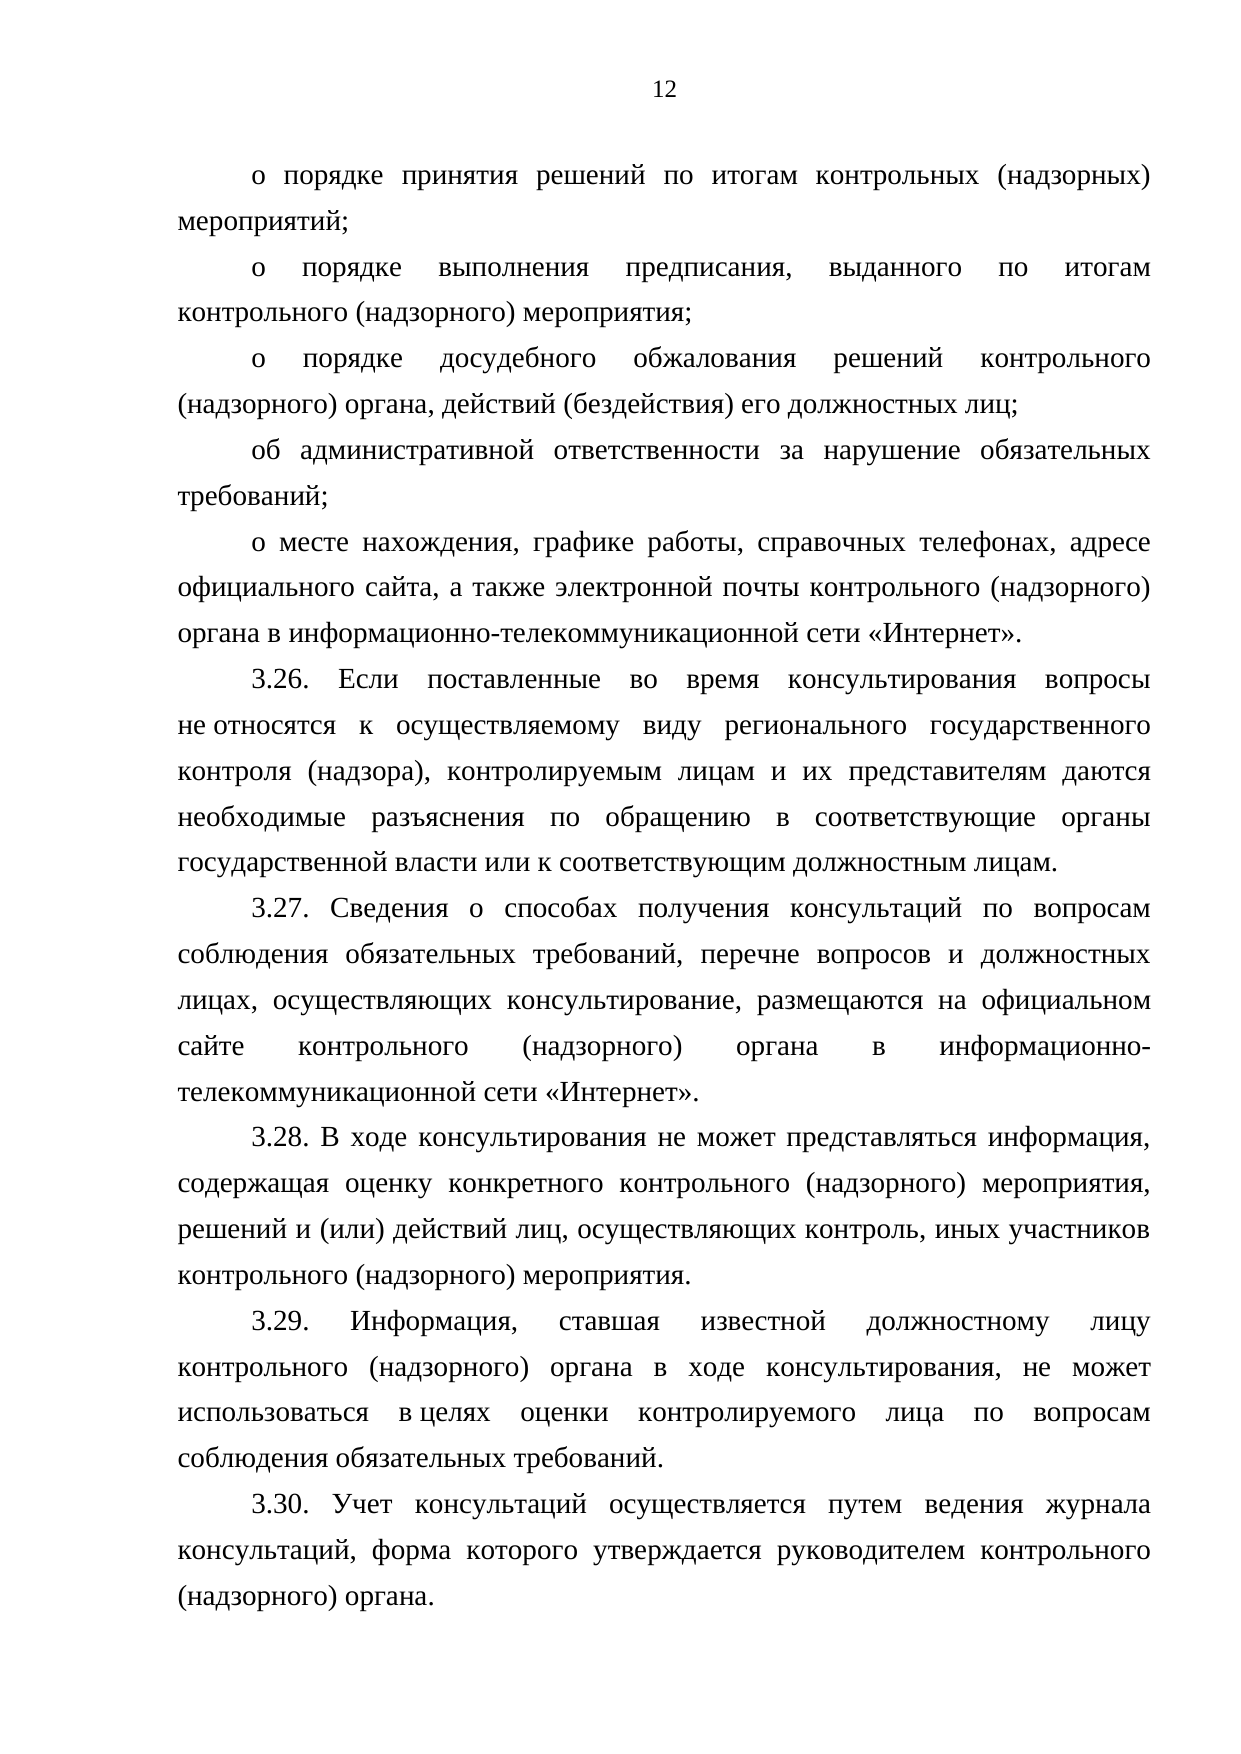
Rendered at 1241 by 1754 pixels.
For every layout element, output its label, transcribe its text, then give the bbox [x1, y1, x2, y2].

text об административной ответственности за нарушение обязательных требований; [177, 423, 1152, 514]
text 3.28. В ходе консультирования не может представляться информация, содержащая оценку конкретного контрольного (надзорного) мероприятия, решений и (или) действий лиц, осуществляющих контроль, иных участников контрольного (надзорного) мероприятия. [177, 1110, 1152, 1293]
text о порядке досудебного обжалования решений контрольного (надзорного) органа, действий (бездействия) его должностных лиц; [177, 331, 1152, 423]
text 3.26. Если поставленные во время консультирования вопросы не относятся к осуществляемому виду регионального государственного контроля (надзора), контролируемым лицам и их представителям даются необходимые разъяснения по обращению в соответствующие органы государственной власти или к соответствующим должностным лицам. [177, 652, 1152, 881]
text о порядке выполнения предписания, выданного по итогам контрольного (надзорного) мероприятия; [177, 239, 1152, 331]
text 3.29. Информация, ставшая известной должностному лицу контрольного (надзорного) органа в ходе консультирования, не может использоваться в целях оценки контролируемого лица по вопросам соблюдения обязательных требований. [177, 1293, 1152, 1477]
text 3.27. Сведения о способах получения консультаций по вопросам соблюдения обязательных требований, перечне вопросов и должностных лицах, осуществляющих консультирование, размещаются на официальном сайте контрольного (надзорного) органа в информационно-телекоммуникационной сети «Интернет». [177, 881, 1152, 1110]
text 3.30. Учет консультаций осуществляется путем ведения журнала консультаций, форма которого утверждается руководителем контрольного (надзорного) органа. [177, 1477, 1152, 1614]
text о порядке принятия решений по итогам контрольных (надзорных) мероприятий; [177, 148, 1152, 239]
text о месте нахождения, графике работы, справочных телефонах, адресе официального сайта, а также электронной почты контрольного (надзорного) органа в информационно-телекоммуникационной сети «Интернет». [177, 514, 1152, 652]
